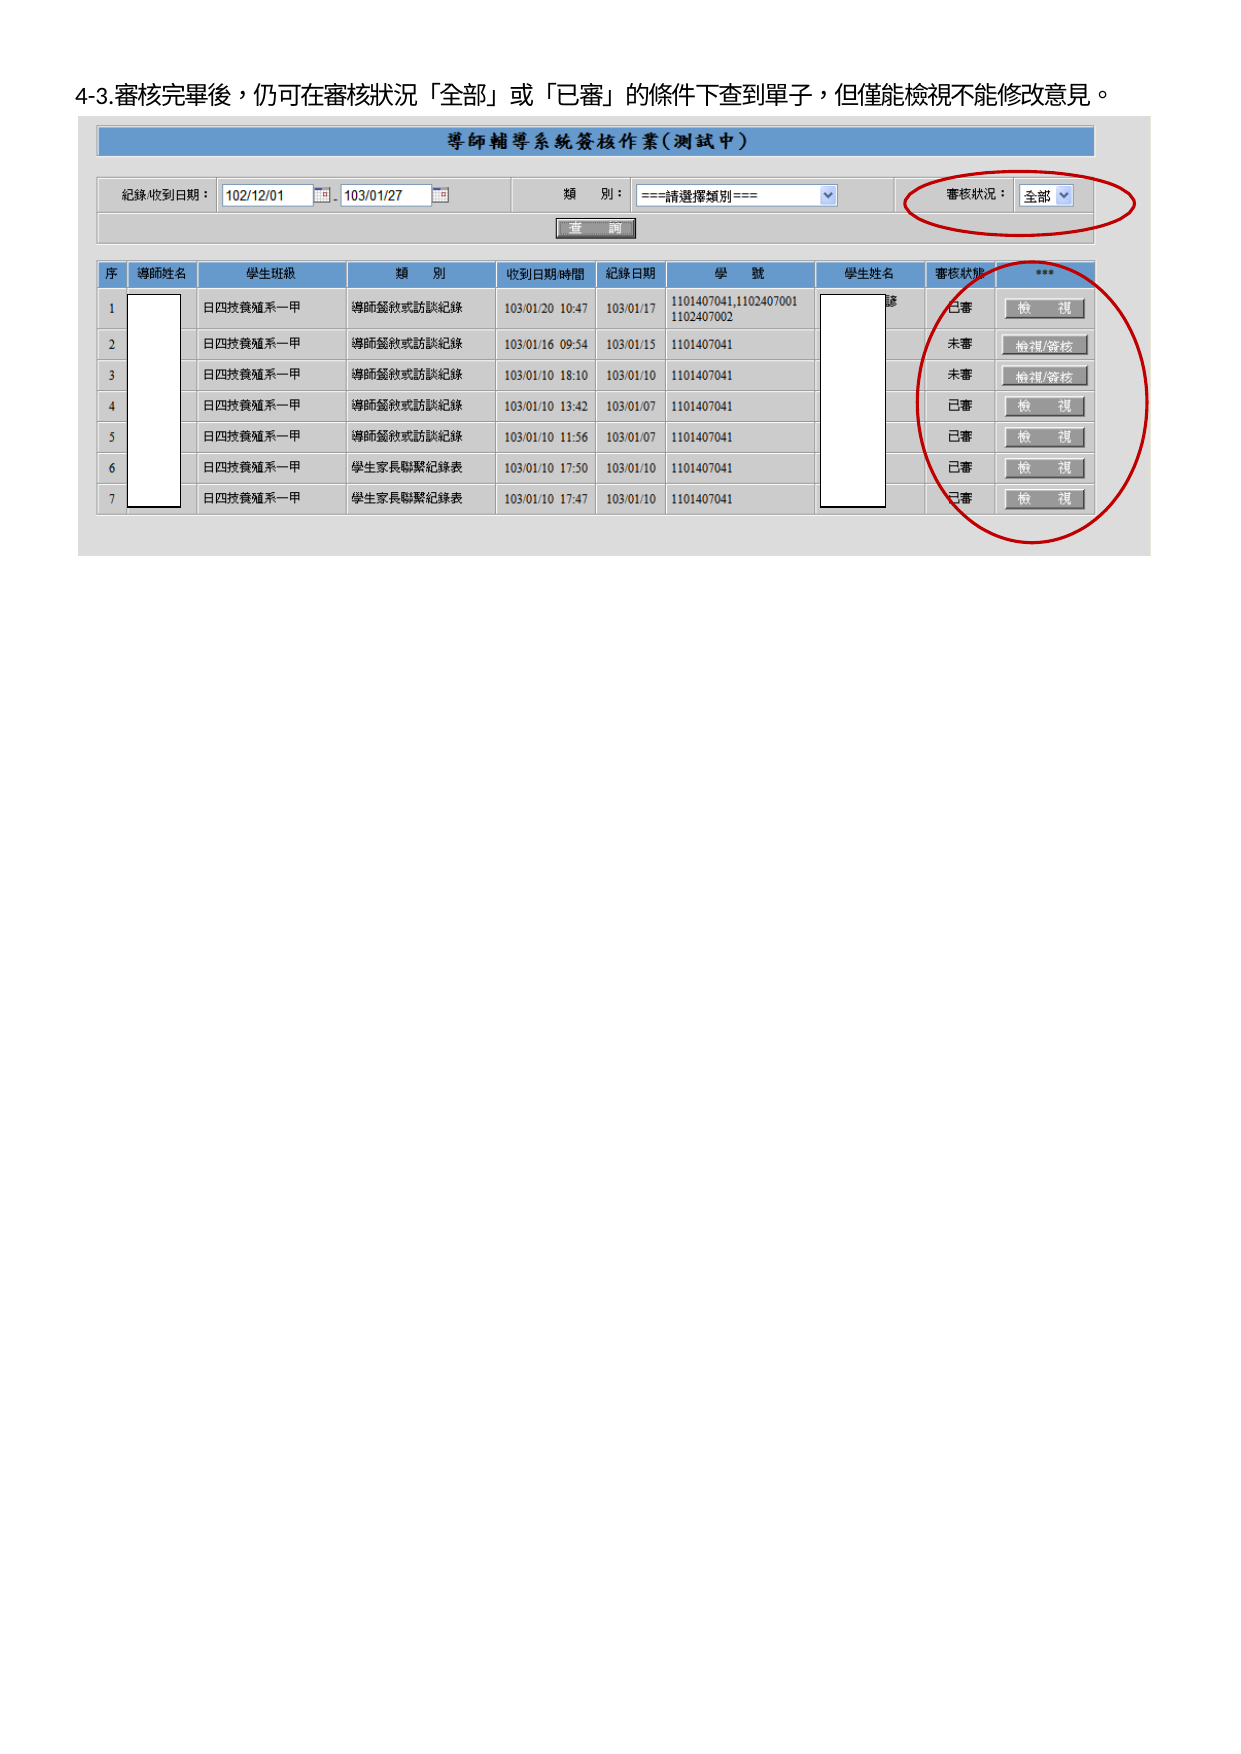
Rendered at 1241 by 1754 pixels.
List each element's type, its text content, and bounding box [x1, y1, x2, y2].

text 4-3.審核完畢後，仍可在審核狀況「全部」或「已審」的條件下查到單子，但僅能檢視不能修改意見。 [75, 71, 1178, 113]
picture [78, 116, 1151, 556]
